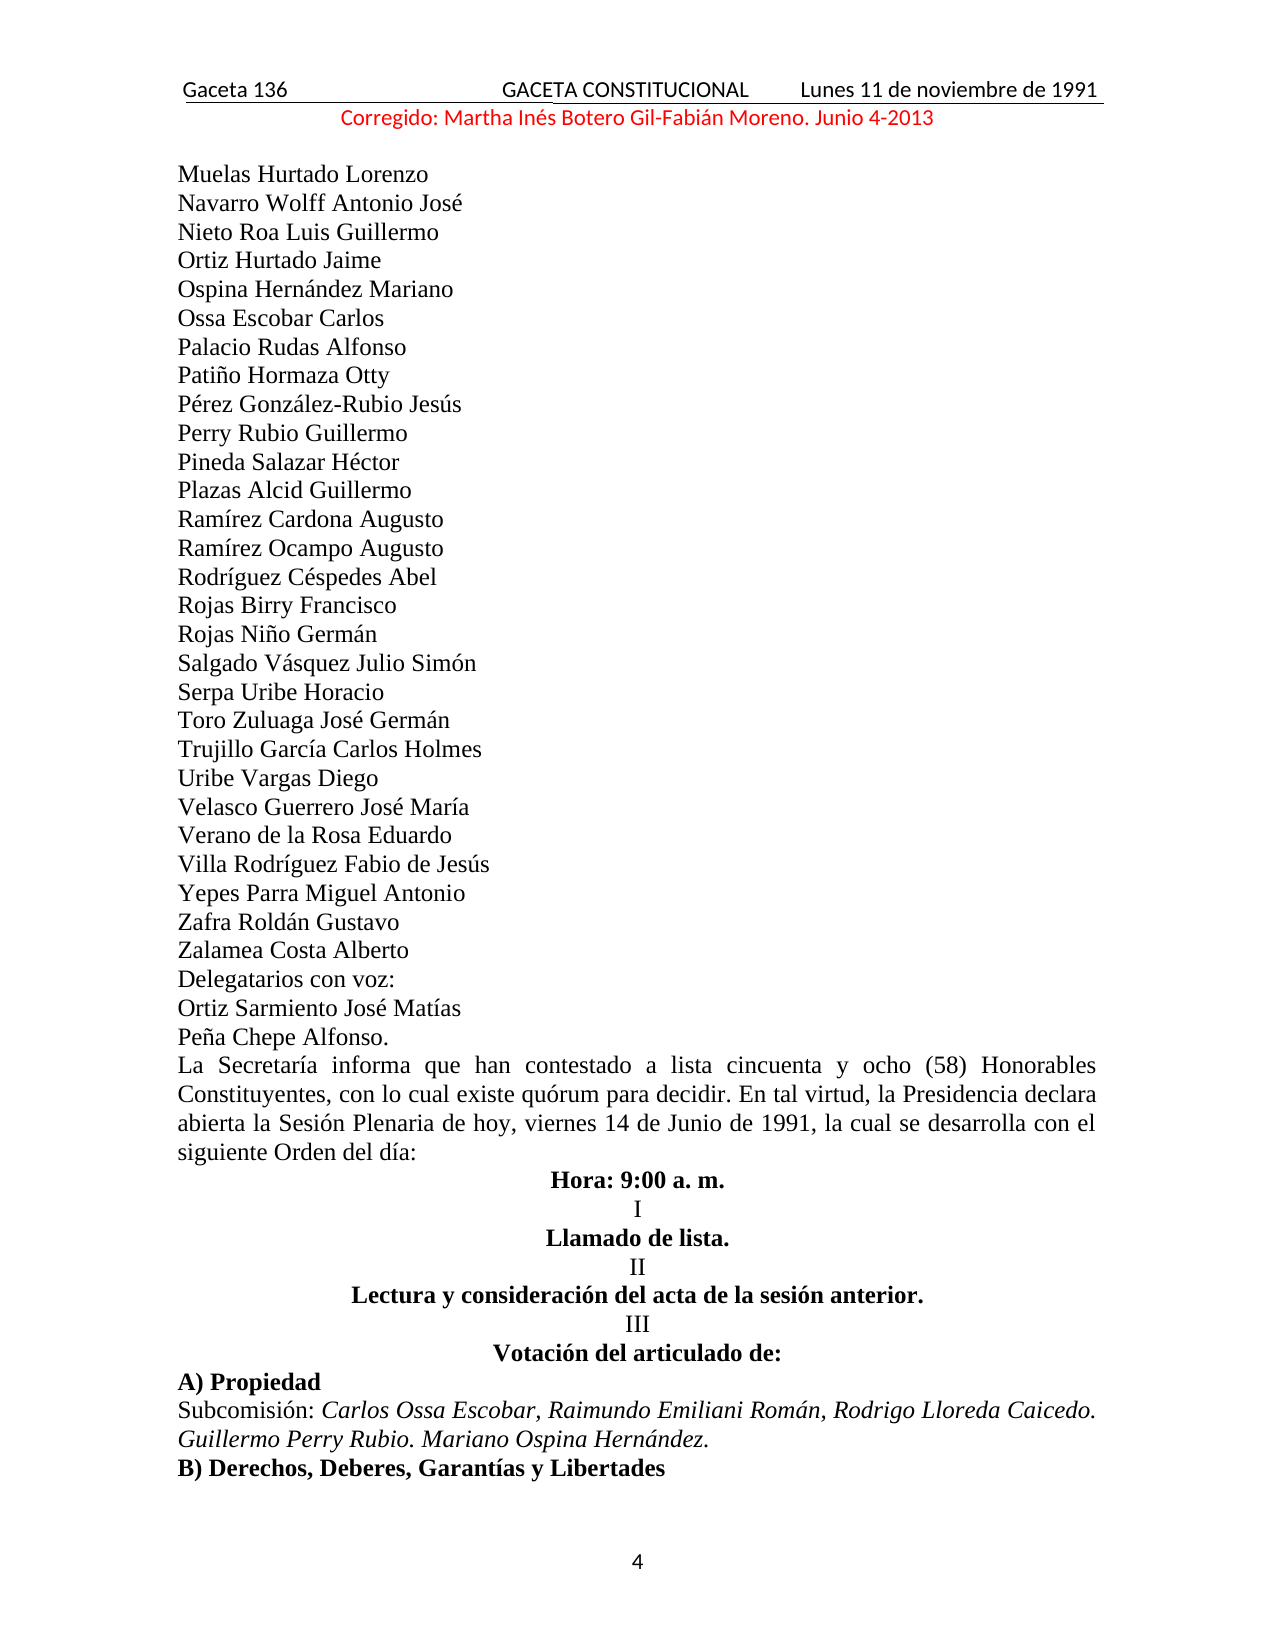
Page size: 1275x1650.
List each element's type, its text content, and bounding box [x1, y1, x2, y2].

text Hora: 9:00 a. m. [177, 1165, 1098, 1194]
text A) Propiedad [177, 1367, 1098, 1395]
text La Secretaría informa que han contestado a lista cincuenta y ocho (58) Honorables Constituyentes, con lo cual existe quórum para decidir. En tal virtud, la Presidencia declara abierta la Sesión Plenaria de hoy, viernes 14 de Junio de 1991, la cual se desarrolla con el siguiente Orden del día: [177, 1050, 1098, 1165]
text Peña Chepe Alfonso. [177, 1022, 1098, 1050]
text Pérez González-Rubio Jesús [177, 389, 1098, 418]
text Pineda Salazar Héctor [177, 447, 1098, 475]
text Zafra Roldán Gustavo [177, 907, 1098, 935]
text Ramírez Ocampo Augusto [177, 533, 1098, 562]
text Ospina Hernández Mariano [177, 274, 1098, 303]
text Villa Rodríguez Fabio de Jesús [177, 849, 1098, 878]
text Toro Zuluaga José Germán [177, 705, 1098, 734]
text Salgado Vásquez Julio Simón [177, 648, 1098, 677]
text Muelas Hurtado Lorenzo [177, 159, 1098, 188]
text Delegatarios con voz: [177, 964, 1098, 993]
text Ortiz Sarmiento José Matías [177, 993, 1098, 1022]
text Serpa Uribe Horacio [177, 677, 1098, 705]
text Trujillo García Carlos Holmes [177, 734, 1098, 763]
text Perry Rubio Guillermo [177, 418, 1098, 447]
text Patiño Hormaza Otty [177, 360, 1098, 389]
text III [177, 1309, 1098, 1338]
text Yepes Parra Miguel Antonio [177, 878, 1098, 907]
text Uribe Vargas Diego [177, 763, 1098, 792]
text B) Derechos, Deberes, Garantías y Libertades [177, 1453, 1098, 1482]
text Lectura y consideración del acta de la sesión anterior. [177, 1280, 1098, 1309]
text Ossa Escobar Carlos [177, 303, 1098, 332]
text Votación del articulado de: [177, 1338, 1098, 1367]
text Rojas Birry Francisco [177, 590, 1098, 619]
text Zalamea Costa Alberto [177, 935, 1098, 964]
text Llamado de lista. [177, 1223, 1098, 1252]
text Rodríguez Céspedes Abel [177, 562, 1098, 590]
text Plazas Alcid Guillermo [177, 475, 1098, 504]
text Navarro Wolff Antonio José [177, 188, 1098, 217]
text Subcomisión: Carlos Ossa Escobar, Raimundo Emiliani Román, Rodrigo Lloreda Caicedo. Guillermo Perry Rubio. Mariano Ospina Hernández. [177, 1395, 1098, 1453]
text Rojas Niño Germán [177, 619, 1098, 648]
text Nieto Roa Luis Guillermo [177, 217, 1098, 245]
text Palacio Rudas Alfonso [177, 332, 1098, 360]
text Velasco Guerrero José María [177, 792, 1098, 820]
text II [177, 1252, 1098, 1280]
text Ortiz Hurtado Jaime [177, 245, 1098, 274]
text I [177, 1194, 1098, 1223]
text Verano de la Rosa Eduardo [177, 820, 1098, 849]
text Ramírez Cardona Augusto [177, 504, 1098, 533]
